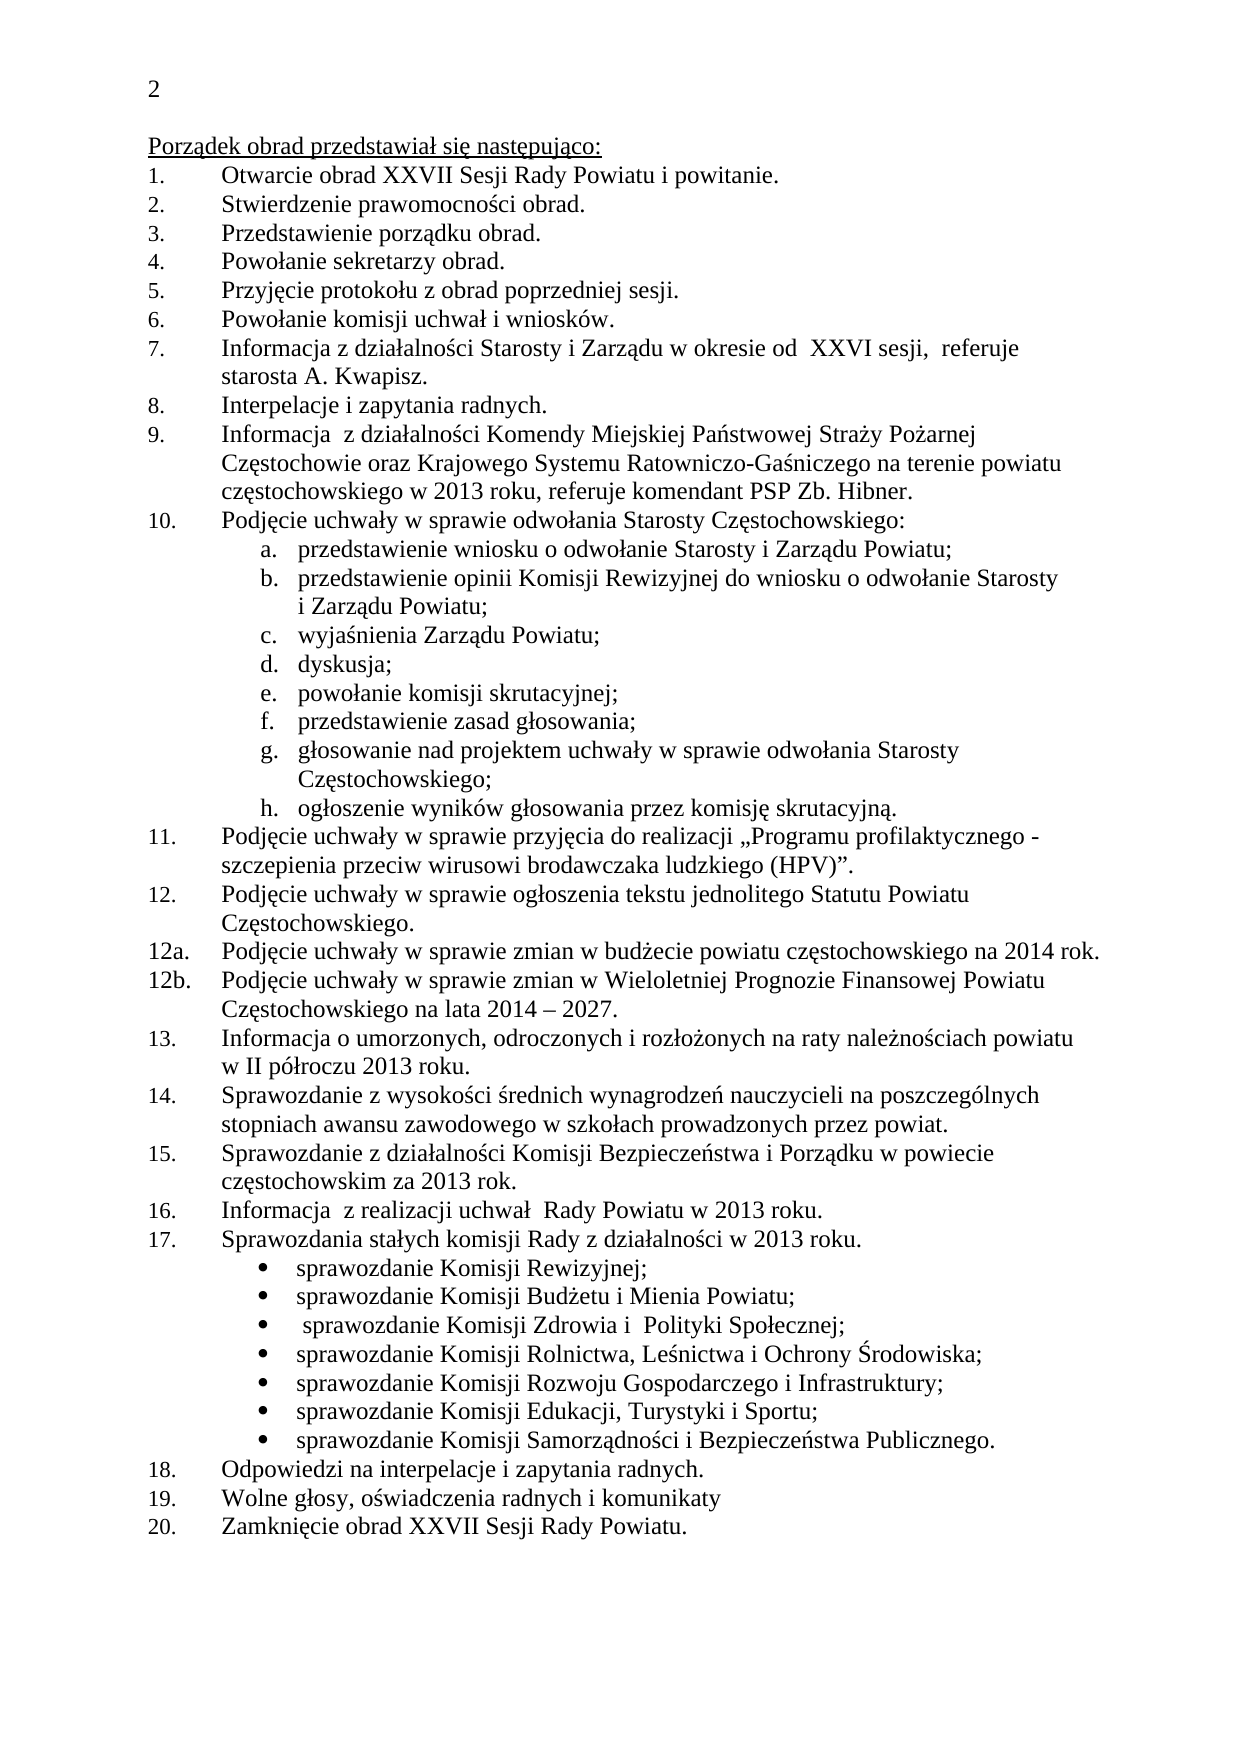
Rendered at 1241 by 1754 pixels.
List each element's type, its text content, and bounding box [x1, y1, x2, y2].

list Powołanie komisji uchwał i wniosków. [148, 304, 1107, 333]
list Zamknięcie obrad XXVII Sesji Rady Powiatu. [148, 1511, 1092, 1540]
list Podjęcie uchwały w sprawie przyjęcia do realizacji „Programu profilaktycznego - szczepienia przeciw wirusowi brodawczaka ludzkiego (HPV)”. [148, 821, 1107, 879]
title sprawozdanie Komisji Edukacji, Turystyki i Sportu; [259, 1396, 1167, 1425]
list Informacja z działalności Komendy Miejskiej Państwowej Straży Pożarnej Częstochowie oraz Krajowego Systemu Ratowniczo-Gaśniczego na terenie powiatu częstochowskiego w 2013 roku, referuje komendant PSP Zb. Hibner. [148, 419, 1107, 505]
list Sprawozdania stałych komisji Rady z działalności w 2013 roku. [148, 1224, 1107, 1253]
list przedstawienie opinii Komisji Rewizyjnej do wniosku o odwołanie Starosty i Zarządu Powiatu; [260, 563, 1107, 620]
list Podjęcie uchwały w sprawie odwołania Starosty Częstochowskiego: [148, 505, 1107, 534]
list Informacja o umorzonych, odroczonych i rozłożonych na raty należnościach powiatu w II półroczu 2013 roku. [148, 1023, 1107, 1080]
list Przedstawienie porządku obrad. [148, 218, 1107, 246]
title sprawozdanie Komisji Zdrowia i Polityki Społecznej; [259, 1310, 1167, 1339]
title sprawozdanie Komisji Budżetu i Mienia Powiatu; [259, 1281, 1167, 1310]
list dyskusja; [260, 649, 1107, 678]
list Sprawozdanie z wysokości średnich wynagrodzeń nauczycieli na poszczególnych stopniach awansu zawodowego w szkołach prowadzonych przez powiat. [148, 1080, 1107, 1138]
list przedstawienie zasad głosowania; [260, 706, 1107, 735]
list Odpowiedzi na interpelacje i zapytania radnych. [148, 1454, 1107, 1483]
list wyjaśnienia Zarządu Powiatu; [260, 620, 1107, 649]
title sprawozdanie Komisji Rolnictwa, Leśnictwa i Ochrony Środowiska; [259, 1339, 1167, 1368]
list Powołanie sekretarzy obrad. [148, 246, 1107, 275]
text 12b. Podjęcie uchwały w sprawie zmian w Wieloletniej Prognozie Finansowej Powiatu Częstochowskiego na lata 2014 – 2027. [148, 965, 1107, 1023]
list Interpelacje i zapytania radnych. [148, 390, 1107, 419]
title sprawozdanie Komisji Rozwoju Gospodarczego i Infrastruktury; [259, 1368, 1167, 1396]
list Otwarcie obrad XXVII Sesji Rady Powiatu i powitanie. [148, 160, 1092, 189]
text 12a. Podjęcie uchwały w sprawie zmian w budżecie powiatu częstochowskiego na 2014 rok. [148, 936, 1107, 965]
list sprawozdanie Komisji Rewizyjnej; [259, 1253, 1107, 1281]
list Przyjęcie protokołu z obrad poprzedniej sesji. [148, 275, 1107, 304]
list Informacja z realizacji uchwał Rady Powiatu w 2013 roku. [148, 1195, 1107, 1224]
list przedstawienie wniosku o odwołanie Starosty i Zarządu Powiatu; [260, 534, 1107, 563]
list Podjęcie uchwały w sprawie ogłoszenia tekstu jednolitego Statutu Powiatu Częstochowskiego. [148, 879, 1107, 936]
list Stwierdzenie prawomocności obrad. [148, 189, 1107, 218]
list Sprawozdanie z działalności Komisji Bezpieczeństwa i Porządku w powiecie częstochowskim za 2013 rok. [148, 1138, 1107, 1195]
list Informacja z działalności Starosty i Zarządu w okresie od XXVI sesji, referuje starosta A. Kwapisz. [148, 333, 1107, 390]
list powołanie komisji skrutacyjnej; [260, 678, 1107, 706]
list ogłoszenie wyników głosowania przez komisję skrutacyjną. [260, 793, 1107, 821]
title sprawozdanie Komisji Samorządności i Bezpieczeństwa Publicznego. [259, 1425, 1167, 1454]
list głosowanie nad projektem uchwały w sprawie odwołania Starosty Częstochowskiego; [260, 735, 1107, 793]
text Porządek obrad przedstawiał się następująco: [148, 131, 1092, 160]
list Wolne głosy, oświadczenia radnych i komunikaty [148, 1483, 1092, 1511]
